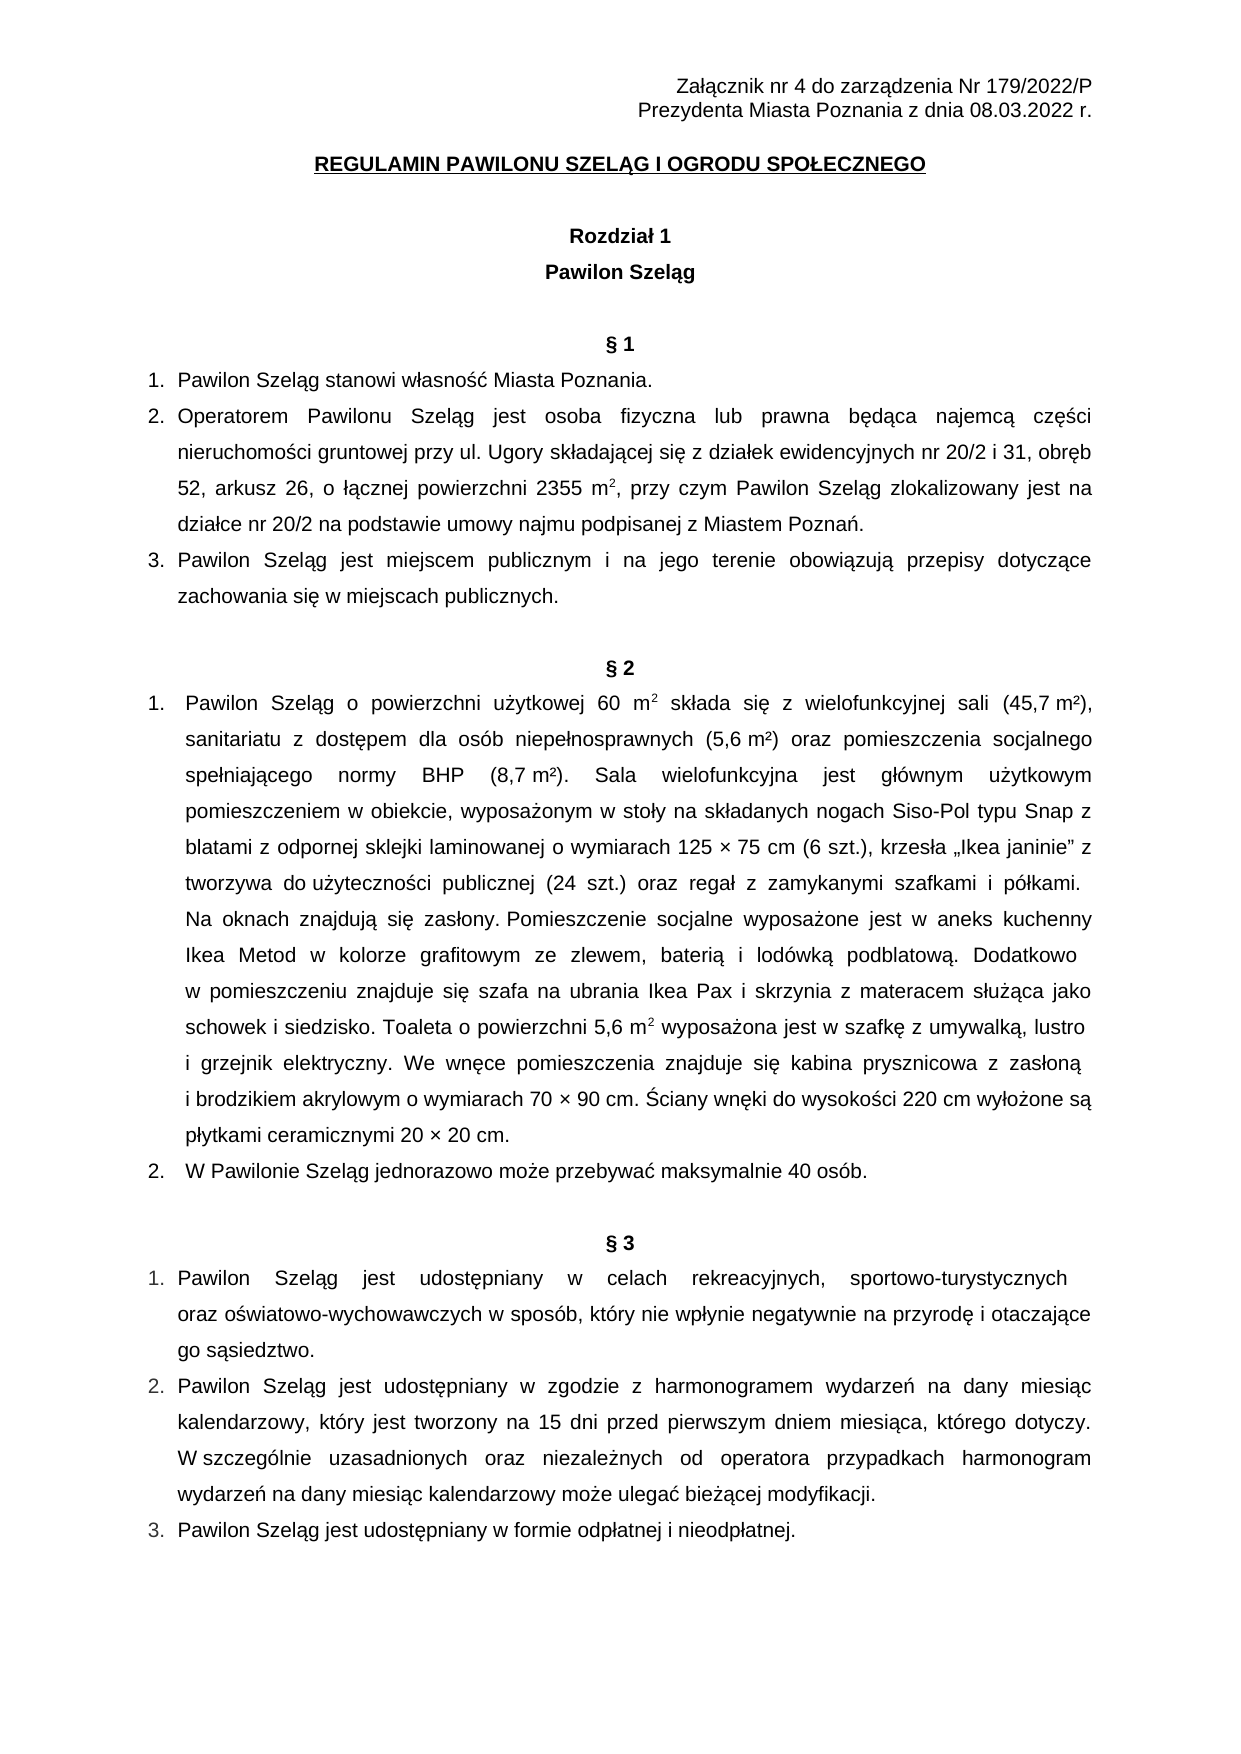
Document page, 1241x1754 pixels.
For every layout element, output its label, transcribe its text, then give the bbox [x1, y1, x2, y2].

list Pawilon Szeląg jest udostępniany w zgodzie z harmonogramem wydarzeń na dany miesiąc kalendarzowy, który jest tworzony na 15 dni przed pierwszym dniem miesiąca, którego dotyczy. W szczególnie uzasadnionych oraz niezależnych od operatora przypadkach harmonogram wydarzeń na dany miesiąc kalendarzowy może ulegać bieżącej modyfikacji. [148, 1374, 1093, 1506]
list Pawilon Szeląg jest udostępniany w formie odpłatnej i nieodpłatnej. [148, 1518, 1093, 1542]
list Pawilon Szeląg jest miejscem publicznym i na jego terenie obowiązują przepisy dotyczące zachowania się w miejscach publicznych. [148, 547, 1093, 607]
text Rozdział 1 [148, 224, 1093, 248]
list Pawilon Szeląg stanowi własność Miasta Poznania. [148, 368, 1093, 392]
text § 3 [148, 1230, 1093, 1254]
text § 2 [148, 655, 1093, 679]
list W Pawilonie Szeląg jednorazowo może przebywać maksymalnie 40 osób. [148, 1158, 1093, 1182]
list Pawilon Szeląg jest udostępniany w celach rekreacyjnych, sportowo-turystycznych oraz oświatowo-wychowawczych w sposób, który nie wpłynie negatywnie na przyrodę i otaczające go sąsiedztwo. [148, 1266, 1093, 1362]
list Pawilon Szeląg o powierzchni użytkowej 60 m2 składa się z wielofunkcyjnej sali (45,7 m²), sanitariatu z dostępem dla osób niepełnosprawnych (5,6 m²) oraz pomieszczenia socjalnego spełniającego normy BHP (8,7 m²). Sala wielofunkcyjna jest głównym użytkowym pomieszczeniem w obiekcie, wyposażonym w stoły na składanych nogach Siso-Pol typu Snap z blatami z odpornej sklejki laminowanej o wymiarach 125 × 75 cm (6 szt.), krzesła „Ikea janinie” z tworzywa do użyteczności publicznej (24 szt.) oraz regał z zamykanymi szafkami i półkami. Na oknach znajdują się zasłony. Pomieszczenie socjalne wyposażone jest w aneks kuchenny Ikea Metod w kolorze grafitowym ze zlewem, baterią i lodówką podblatową. Dodatkowo w pomieszczeniu znajduje się szafa na ubrania Ikea Pax i skrzynia z materacem służąca jako schowek i siedzisko. Toaleta o powierzchni 5,6 m2 wyposażona jest w szafkę z umywalką, lustro i grzejnik elektryczny. We wnęce pomieszczenia znajduje się kabina prysznicowa z zasłoną i brodzikiem akrylowym o wymiarach 70 × 90 cm. Ściany wnęki do wysokości 220 cm wyłożone są płytkami ceramicznymi 20 × 20 cm. [148, 691, 1093, 1146]
list Operatorem Pawilonu Szeląg jest osoba fizyczna lub prawna będąca najemcą części nieruchomości gruntowej przy ul. Ugory składającej się z działek ewidencyjnych nr 20/2 i 31, obręb 52, arkusz 26, o łącznej powierzchni 2355 m2, przy czym Pawilon Szeląg zlokalizowany jest na działce nr 20/2 na podstawie umowy najmu podpisanej z Miastem Poznań. [148, 404, 1093, 536]
text REGULAMIN PAWILONU SZELĄG I OGRODU SPOŁECZNEGO [148, 152, 1093, 176]
list § 1 [148, 332, 1093, 356]
text Pawilon Szeląg [148, 260, 1093, 284]
